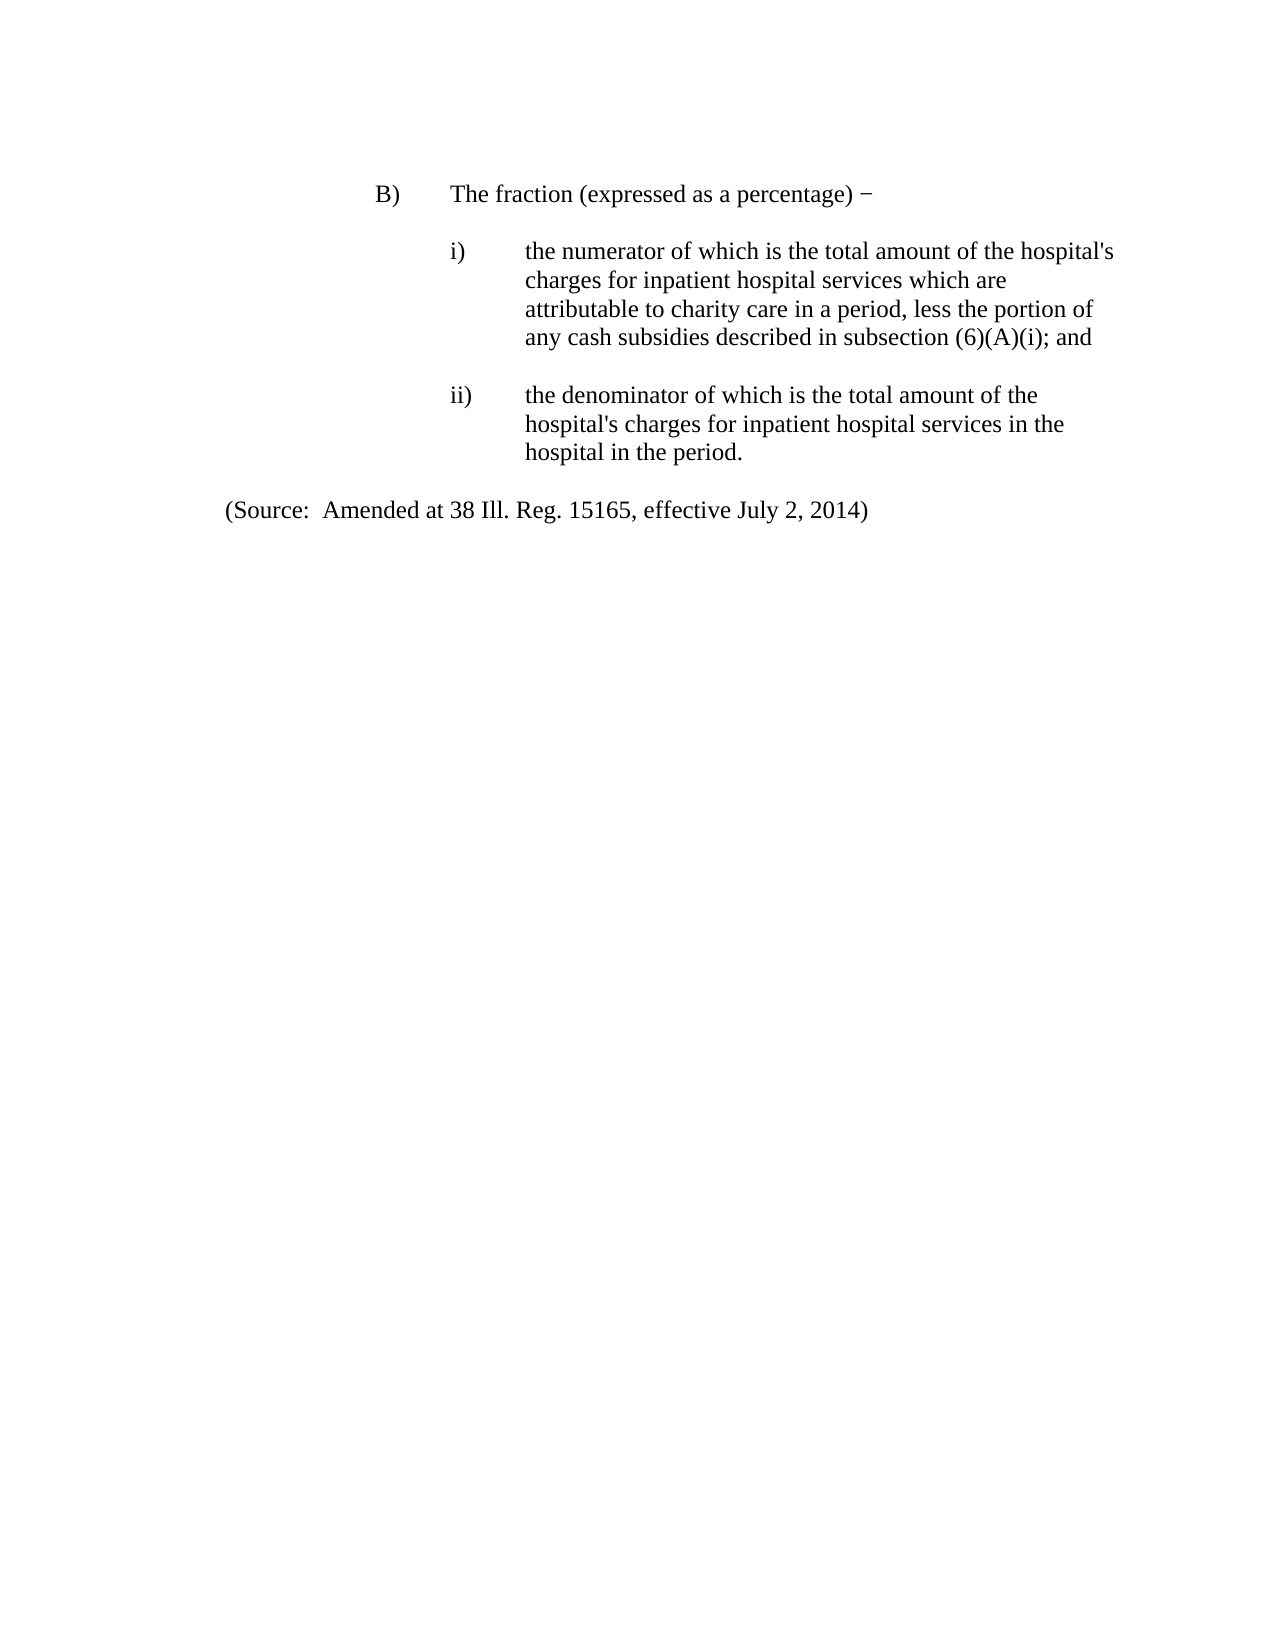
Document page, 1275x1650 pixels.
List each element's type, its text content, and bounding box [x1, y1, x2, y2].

text B) The fraction (expressed as a percentage) − [375, 179, 1125, 207]
text i) the numerator of which is the total amount of the hospital's charges for inpatient hospital services which are attributable to charity care in a period, less the portion of any cash subsidies described in subsection (6)(A)(i); and [450, 236, 1125, 351]
text ii) the denominator of which is the total amount of the hospital's charges for inpatient hospital services in the hospital in the period. [450, 380, 1125, 466]
text (Source: Amended at 38 Ill. Reg. 15165, effective July 2, 2014) [225, 495, 1125, 524]
